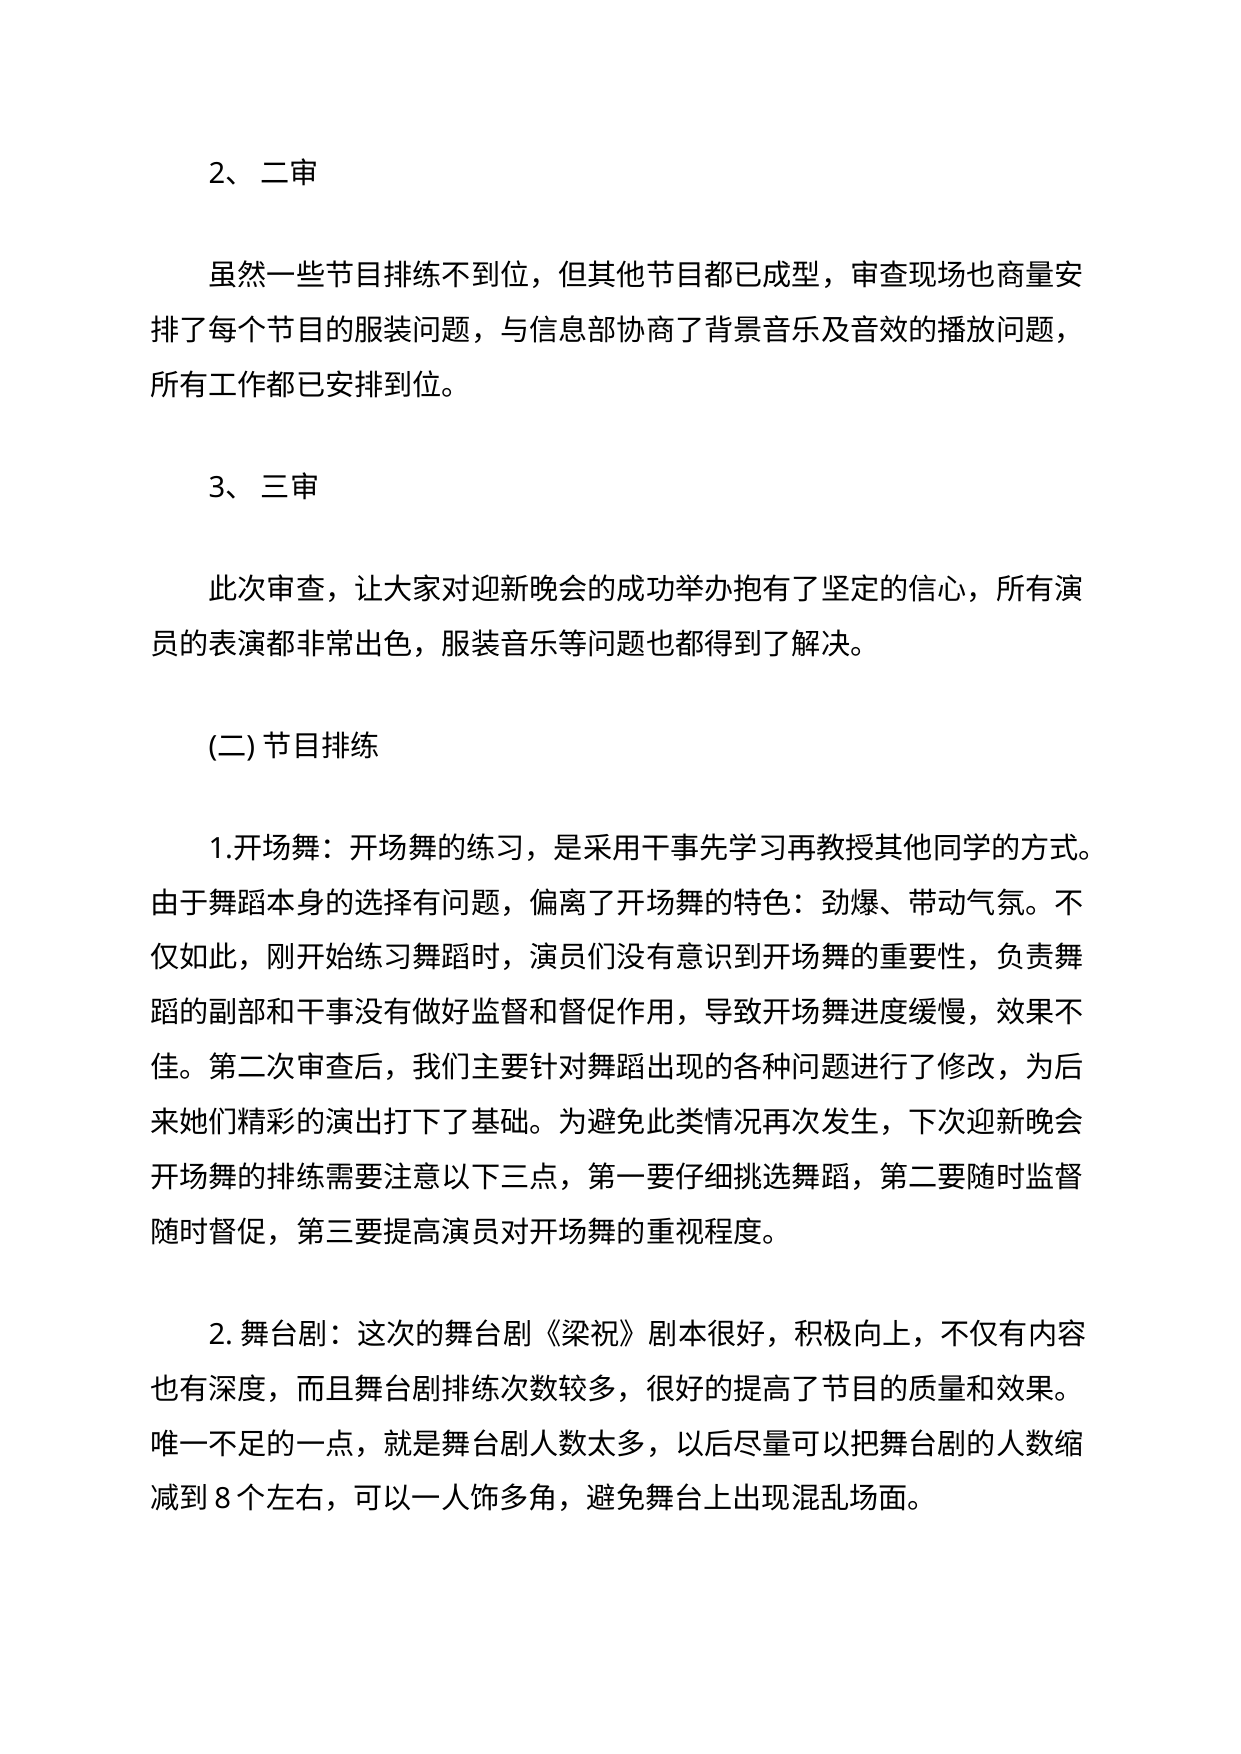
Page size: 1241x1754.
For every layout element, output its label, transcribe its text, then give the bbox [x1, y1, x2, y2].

text 虽然一些节目排练不到位，但其他节目都已成型，审查现场也商量安排了每个节目的服装问题，与信息部协商了背景音乐及音效的播放问题，所有工作都已安排到位。 [150, 252, 1090, 404]
text 此次审查，让大家对迎新晚会的成功举办抱有了坚定的信心，所有演员的表演都非常出色，服装音乐等问题也都得到了解决。 [150, 566, 1090, 663]
text 2、 二审 [150, 150, 1090, 192]
text 3、 三审 [150, 463, 1090, 506]
text (二) 节目排练 [150, 722, 1090, 764]
text 1.开场舞：开场舞的练习，是采用干事先学习再教授其他同学的方式。由于舞蹈本身的选择有问题，偏离了开场舞的特色：劲爆、带动气氛。不仅如此，刚开始练习舞蹈时，演员们没有意识到开场舞的重要性，负责舞蹈的副部和干事没有做好监督和督促作用，导致开场舞进度缓慢，效果不佳。第二次审查后，我们主要针对舞蹈出现的各种问题进行了修改，为后来她们精彩的演出打下了基础。为避免此类情况再次发生，下次迎新晚会开场舞的排练需要注意以下三点，第一要仔细挑选舞蹈，第二要随时监督随时督促，第三要提高演员对开场舞的重视程度。 [150, 824, 1090, 1251]
text 2. 舞台剧：这次的舞台剧《梁祝》剧本很好，积极向上，不仅有内容也有深度，而且舞台剧排练次数较多，很好的提高了节目的质量和效果。唯一不足的一点，就是舞台剧人数太多，以后尽量可以把舞台剧的人数缩减到8个左右，可以一人饰多角，避免舞台上出现混乱场面。 [150, 1310, 1090, 1517]
